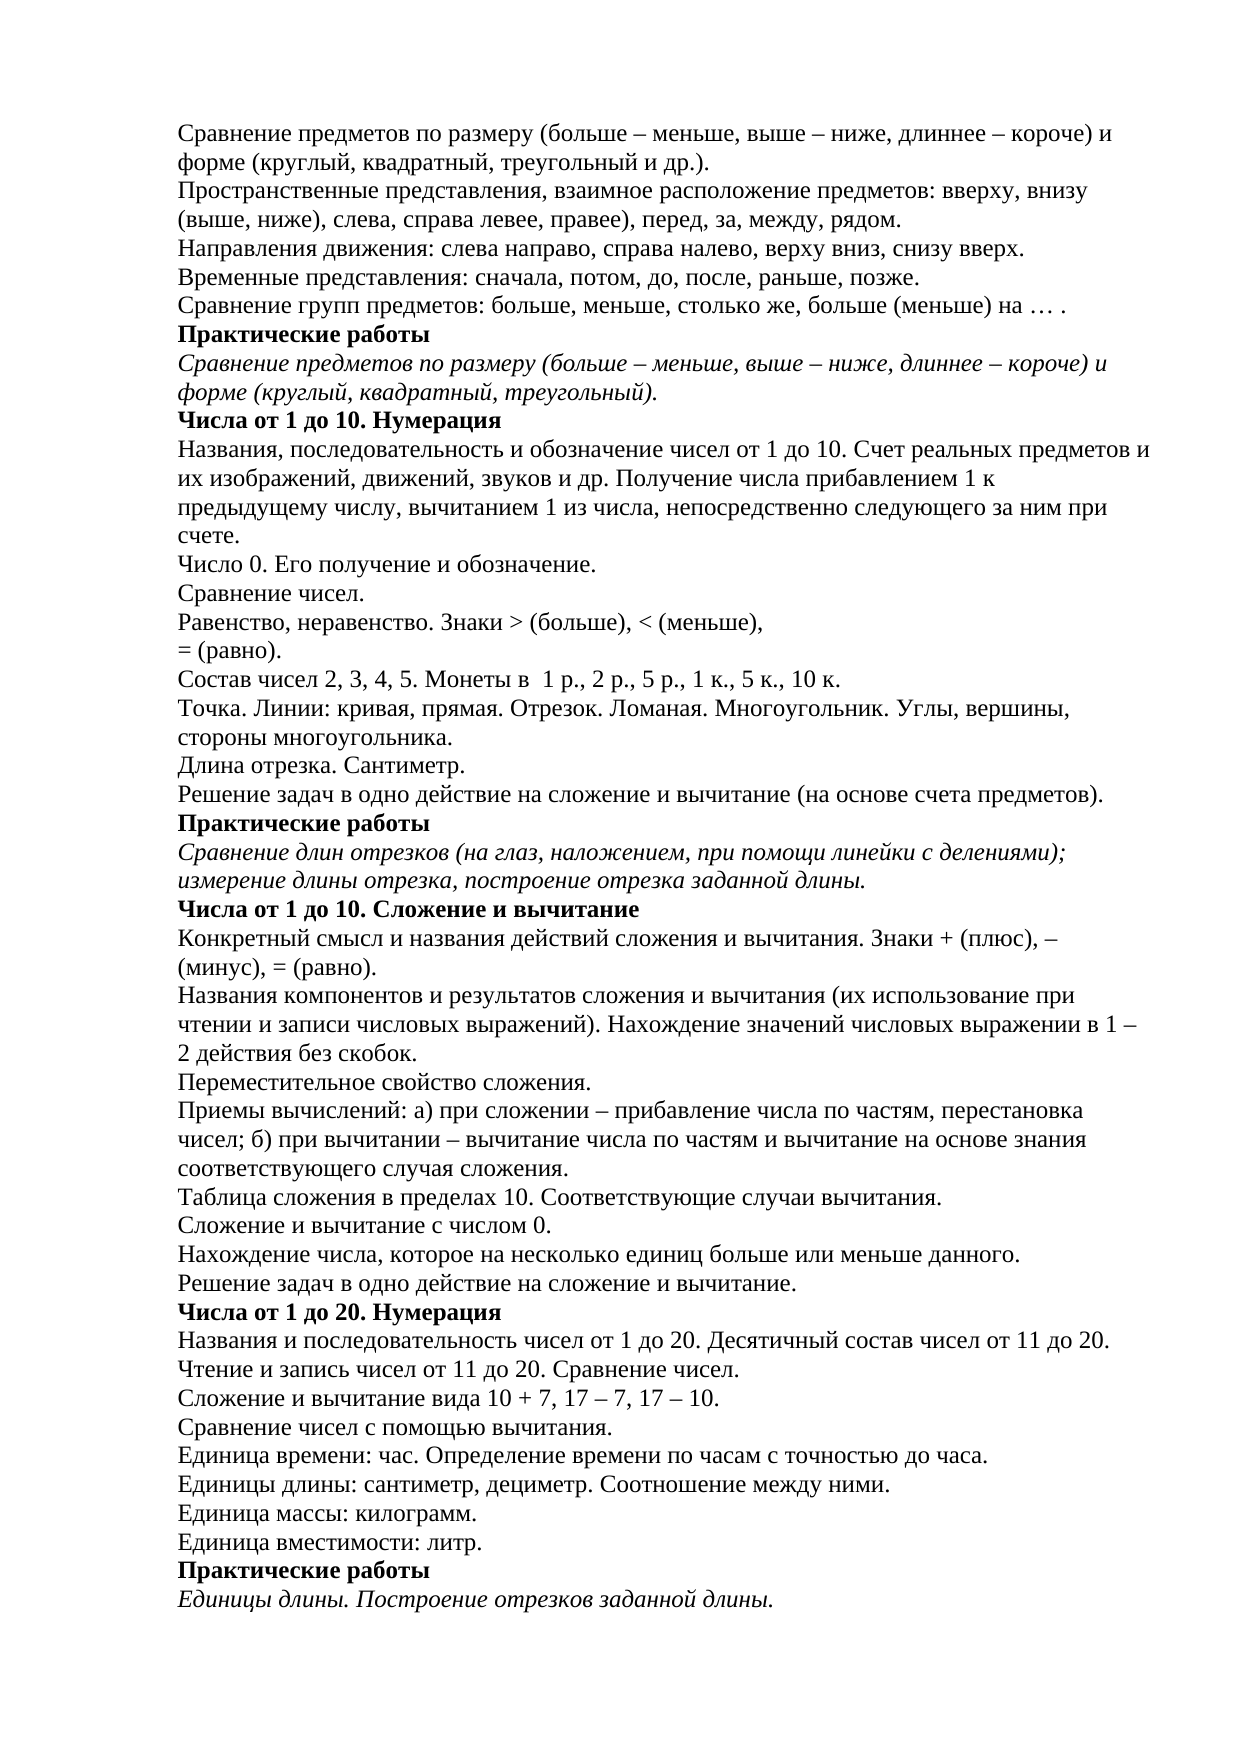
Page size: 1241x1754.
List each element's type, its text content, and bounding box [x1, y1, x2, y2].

text Нахождение числа, которое на несколько единиц больше или меньше данного. [177, 1239, 1152, 1268]
text Число 0. Его получение и обозначение. [177, 549, 1152, 578]
text Длина отрезка. Сантиметр. [177, 751, 1152, 779]
text Состав чисел 2, 3, 4, 5. Монеты в 1 р., 2 р., 5 р., 1 к., 5 к., 10 к. [177, 664, 1152, 693]
text Единица вместимости: литр. [177, 1527, 1152, 1556]
text Названия и последовательность чисел от 1 до 20. Десятичный состав чисел от 11 до 20. Чтение и запись чисел от 11 до 20. Сравнение чисел. [177, 1326, 1152, 1383]
text Сравнение предметов по размеру (больше – меньше, выше – ниже, длиннее – короче) и форме (круглый, квадратный, треугольный). [177, 348, 1152, 406]
text Числа от 1 до 10. Сложение и вычитание [177, 894, 1152, 923]
text Сравнение длин отрезков (на глаз, наложением, при помощи линейки с делениями); измерение длины отрезка, построение отрезка заданной длины. [177, 837, 1152, 894]
text Сравнение предметов по размеру (больше – меньше, выше – ниже, длиннее – короче) и форме (круглый, квадратный, треугольный и др.). [177, 118, 1152, 176]
text Практические работы [177, 319, 1152, 348]
text Названия, последовательность и обозначение чисел от 1 до 10. Счет реальных предметов и их изображений, движений, звуков и др. Получение числа прибавлением 1 к предыдущему числу, вычитанием 1 из числа, непосредственно следующего за ним при счете. [177, 434, 1152, 549]
text Приемы вычислений: а) при сложении – прибавление числа по частям, перестановка чисел; б) при вычитании – вычитание числа по частям и вычитание на основе знания соответствующего случая сложения. [177, 1096, 1152, 1182]
text Решение задач в одно действие на сложение и вычитание (на основе счета предметов). [177, 779, 1152, 808]
text Таблица сложения в пределах 10. Соответствующие случаи вычитания. [177, 1182, 1152, 1211]
text Временные представления: сначала, потом, до, после, раньше, позже. [177, 262, 1152, 291]
text Сравнение чисел с помощью вычитания. [177, 1412, 1152, 1441]
text Числа от 1 до 20. Нумерация [177, 1297, 1152, 1326]
text Единицы длины: сантиметр, дециметр. Соотношение между ними. [177, 1469, 1152, 1498]
text Числа от 1 до 10. Нумерация [177, 406, 1152, 434]
text Решение задач в одно действие на сложение и вычитание. [177, 1268, 1152, 1297]
text Сравнение чисел. [177, 578, 1152, 607]
text Равенство, неравенство. Знаки > (больше), < (меньше), [177, 607, 1152, 636]
text Сложение и вычитание с числом 0. [177, 1211, 1152, 1239]
text Названия компонентов и результатов сложения и вычитания (их использование при чтении и записи числовых выражений). Нахождение значений числовых выражении в 1 – 2 действия без скобок. [177, 981, 1152, 1067]
text Сравнение групп предметов: больше, меньше, столько же, больше (меньше) на … . [177, 291, 1152, 319]
text = (равно). [177, 636, 1152, 664]
text Переместительное свойство сложения. [177, 1067, 1152, 1096]
text Направления движения: слева направо, справа налево, верху вниз, снизу вверх. [177, 233, 1152, 262]
text Единица массы: килограмм. [177, 1498, 1152, 1527]
text Практические работы [177, 1556, 1152, 1584]
text Практические работы [177, 808, 1152, 837]
text Единицы длины. Построение отрезков заданной длины. [177, 1584, 1152, 1613]
text Пространственные представления, взаимное расположение предметов: вверху, внизу (выше, ниже), слева, справа левее, правее), перед, за, между, рядом. [177, 176, 1152, 233]
text Точка. Линии: кривая, прямая. Отрезок. Ломаная. Многоугольник. Углы, вершины, стороны многоугольника. [177, 693, 1152, 751]
text Конкретный смысл и названия действий сложения и вычитания. Знаки + (плюс), – (минус), = (равно). [177, 923, 1152, 981]
text Единица времени: час. Определение времени по часам с точностью до часа. [177, 1441, 1152, 1469]
text Сложение и вычитание вида 10 + 7, 17 – 7, 17 – 10. [177, 1383, 1152, 1412]
